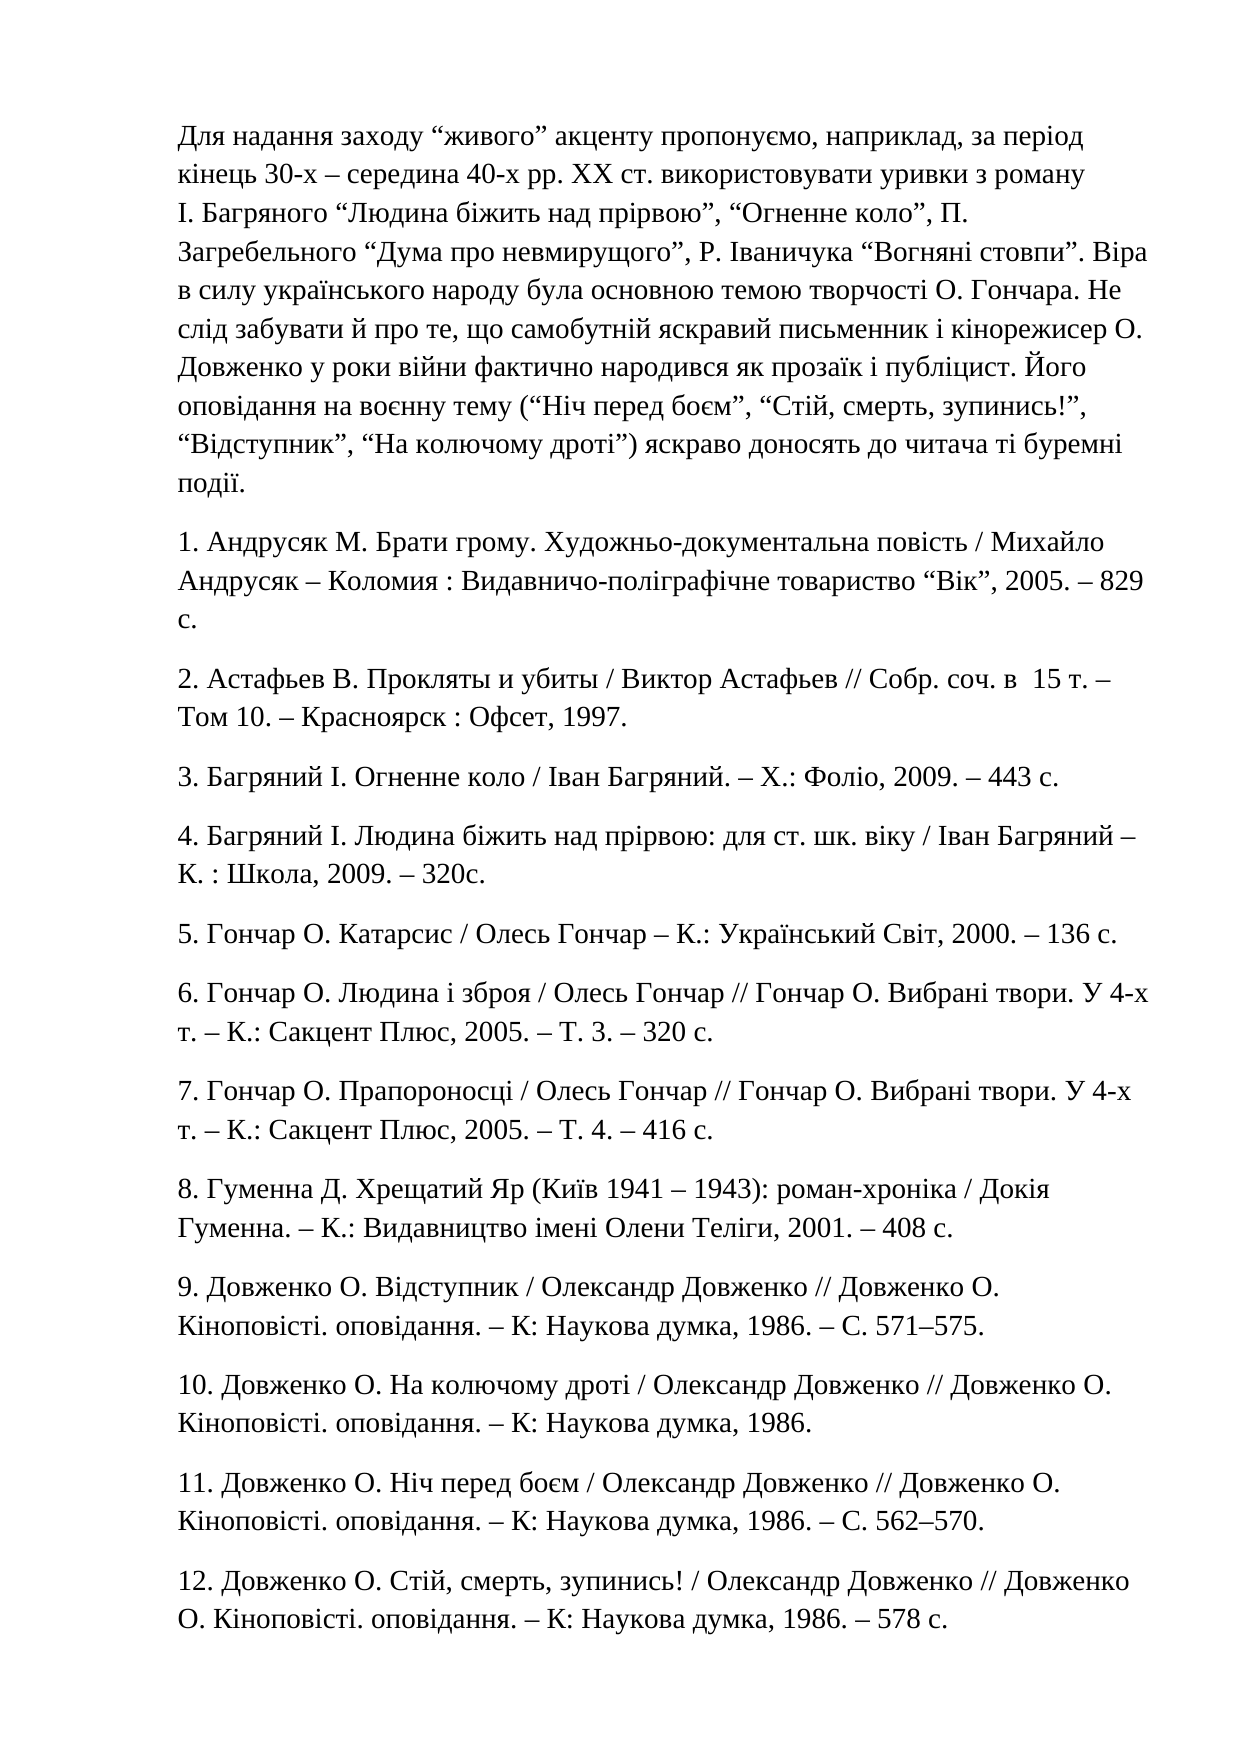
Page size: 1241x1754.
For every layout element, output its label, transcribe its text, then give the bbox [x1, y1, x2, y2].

text 4. Багряний І. Людина біжить над прірвою: для ст. шк. віку / Іван Багряний – К. : Школа, 2009. – 320с. [177, 818, 1152, 890]
text 2. Астафьев В. Прокляты и убиты / Виктор Астафьев // Собр. cоч. в 15 т. – Том 10. – Красноярск : Офсет, 1997. [177, 661, 1152, 733]
text 10. Довженко О. На колючому дроті / Олександр Довженко // Довженко О. Кіноповісті. оповідання. – К: Наукова думка, 1986. [177, 1367, 1152, 1439]
text Для надання заходу “живого” акценту пропонуємо, наприклад, за період кінець 30-х – середина 40-х рр. ХХ ст. використовувати уривки з роману І. Багряного “Людина біжить над прірвою”, “Огненне коло”, П. Загребельного “Дума про невмирущого”, Р. Іваничука “Вогняні стовпи”. Віра в силу українського народу була основною темою творчості О. Гончара. Не слід забувати й про те, що самобутній яскравий письменник і кінорежисер О. Довженко у роки війни фактично народився як прозаїк і публіцист. Його оповідання на воєнну тему (“Ніч перед боєм”, “Стій, смерть, зупинись!”, “Відступник”, “На колючому дроті”) яскраво доносять до читача ті буремні події. [177, 118, 1152, 498]
text 9. Довженко О. Відступник / Олександр Довженко // Довженко О. Кіноповісті. оповідання. – К: Наукова думка, 1986. – С. 571–575. [177, 1269, 1152, 1341]
text 11. Довженко О. Ніч перед боєм / Олександр Довженко // Довженко О. Кіноповісті. оповідання. – К: Наукова думка, 1986. – С. 562–570. [177, 1465, 1152, 1537]
text 3. Багряний І. Огненне коло / Іван Багряний. – Х.: Фоліо, 2009. – 443 с. [177, 759, 1152, 792]
text 8. Гуменна Д. Хрещатий Яр (Київ 1941 – 1943): роман-хроніка / Докія Гуменна. – К.: Видавництво імені Олени Теліги, 2001. – 408 с. [177, 1171, 1152, 1243]
text 12. Довженко О. Стій, смерть, зупинись! / Олександр Довженко // Довженко О. Кіноповісті. оповідання. – К: Наукова думка, 1986. – 578 c. [177, 1563, 1152, 1635]
text 1. Андрусяк М. Брати грому. Художньо-документальна повість / Михайло Андрусяк – Коломия : Видавничо-поліграфічне товариство “Вік”, 2005. – 829 с. [177, 524, 1152, 635]
text 6. Гончар О. Людина і зброя / Олесь Гончар // Гончар О. Вибрані твори. У 4-х т. – К.: Сакцент Плюс, 2005. – Т. 3. – 320 с. [177, 975, 1152, 1047]
text 7. Гончар О. Прапороносці / Олесь Гончар // Гончар О. Вибрані твори. У 4-х т. – К.: Сакцент Плюс, 2005. – Т. 4. – 416 с. [177, 1073, 1152, 1145]
text 5. Гончар О. Катарсис / Олесь Гончар – К.: Український Світ, 2000. – 136 с. [177, 916, 1152, 949]
